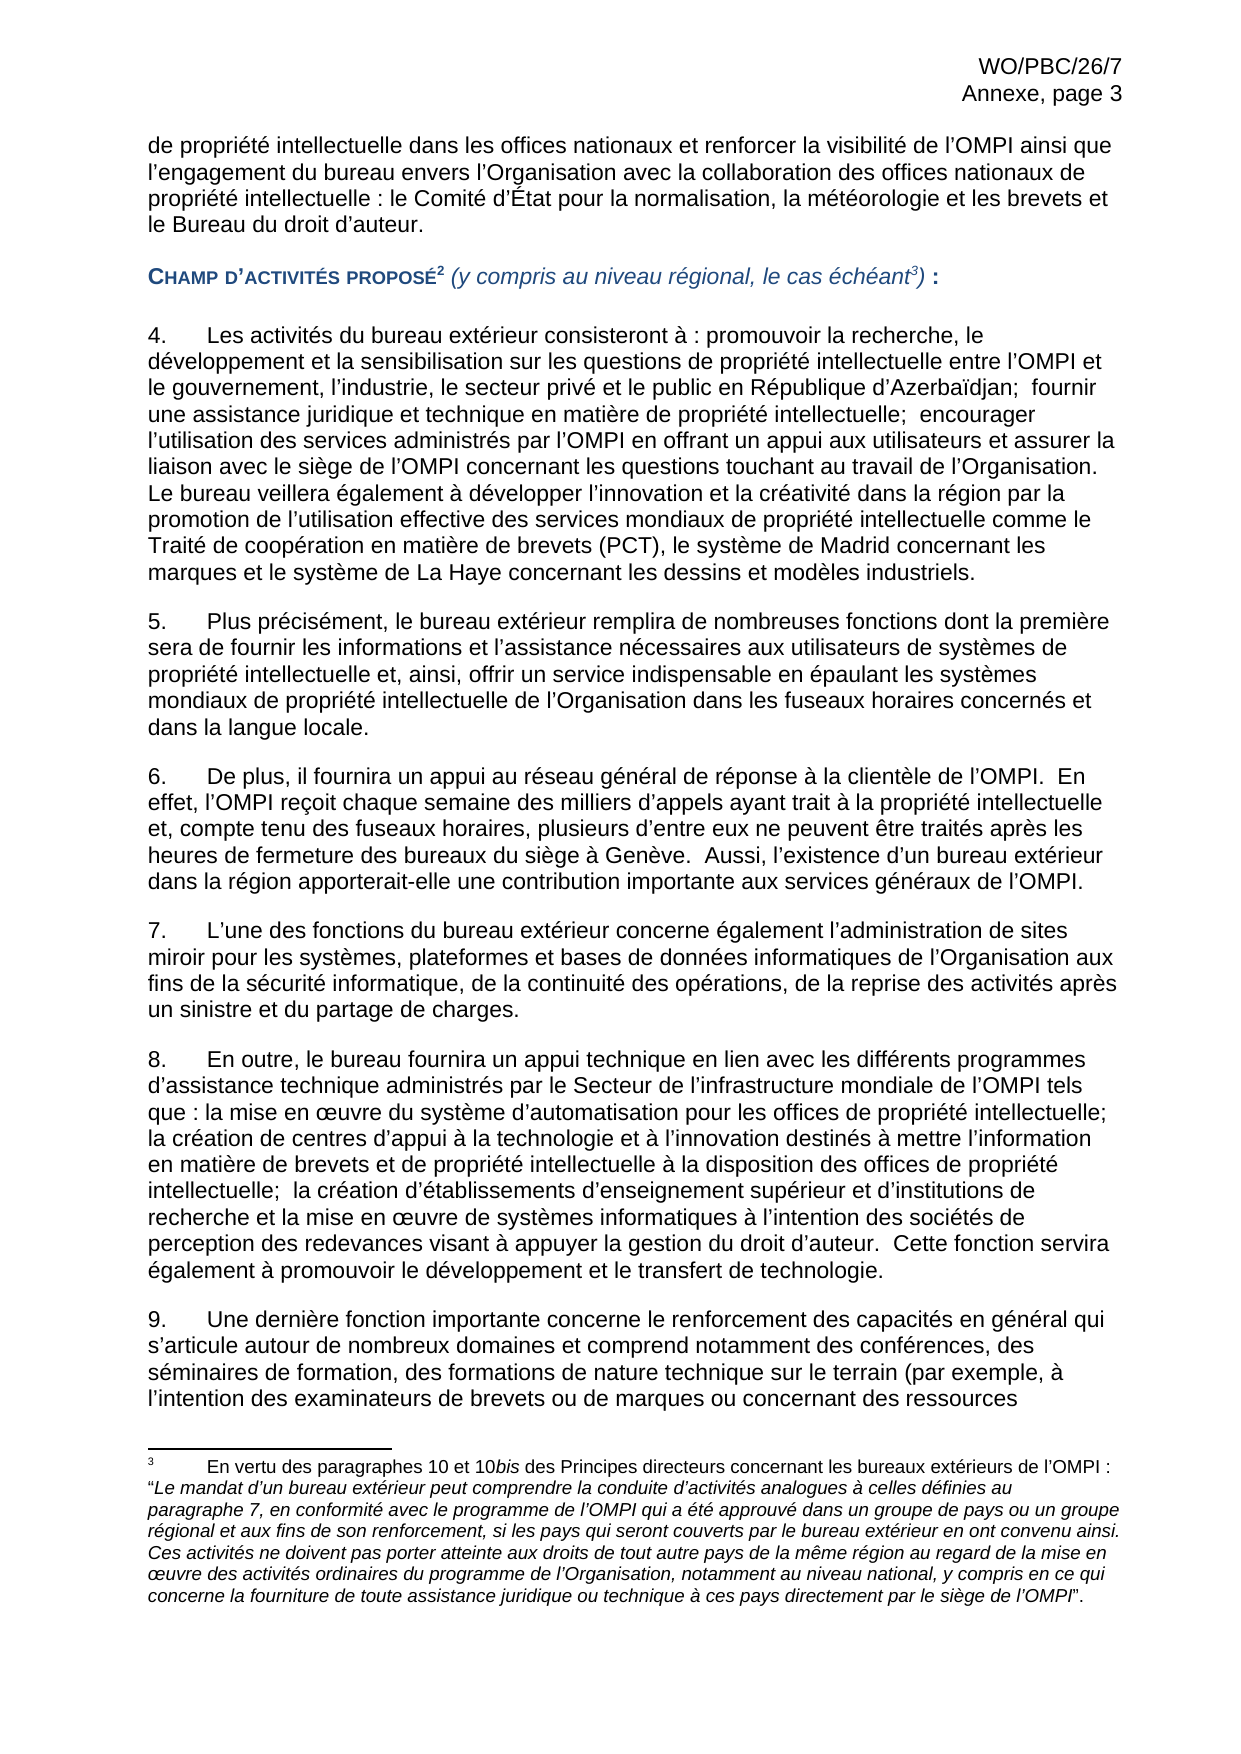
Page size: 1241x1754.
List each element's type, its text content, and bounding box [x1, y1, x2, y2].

text L’une des fonctions du bureau extérieur concerne également l’administration de sites miroir pour les systèmes, plateformes et bases de données informatiques de l’Organisation aux fins de la sécurité informatique, de la continuité des opérations, de la reprise des activités après un sinistre et du partage de charges. [148, 917, 1122, 1023]
subtitle Champ d’activités proposé2 (y compris au niveau régional, le cas échéant) : [148, 263, 1122, 289]
text Les activités du bureau extérieur consisteront à : promouvoir la recherche, le développement et la sensibilisation sur les questions de propriété intellectuelle entre l’OMPI et le gouvernement, l’industrie, le secteur privé et le public en République d’Azerbaïdjan; fournir une assistance juridique et technique en matière de propriété intellectuelle; encourager l’utilisation des services administrés par l’OMPI en offrant un appui aux utilisateurs et assurer la liaison avec le siège de l’OMPI concernant les questions touchant au travail de l’Organisation. Le bureau veillera également à développer l’innovation et la créativité dans la région par la promotion de l’utilisation effective des services mondiaux de propriété intellectuelle comme le Traité de coopération en matière de brevets (PCT), le système de Madrid concernant les marques et le système de La Haye concernant les dessins et modèles industriels. [148, 322, 1122, 585]
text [148, 132, 1122, 238]
text Plus précisément, le bureau extérieur remplira de nombreuses fonctions dont la première sera de fournir les informations et l’assistance nécessaires aux utilisateurs de systèmes de propriété intellectuelle et, ainsi, offrir un service indispensable en épaulant les systèmes mondiaux de propriété intellectuelle de l’Organisation dans les fuseaux horaires concernés et dans la langue locale. [148, 608, 1122, 740]
text De plus, il fournira un appui au réseau général de réponse à la clientèle de l’OMPI. En effet, l’OMPI reçoit chaque semaine des milliers d’appels ayant trait à la propriété intellectuelle et, compte tenu des fuseaux horaires, plusieurs d’entre eux ne peuvent être traités après les heures de fermeture des bureaux du siège à Genève. Aussi, l’existence d’un bureau extérieur dans la région apporterait-elle une contribution importante aux services généraux de l’OMPI. [148, 763, 1122, 894]
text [148, 1306, 1122, 1411]
text En outre, le bureau fournira un appui technique en lien avec les différents programmes d’assistance technique administrés par le Secteur de l’infrastructure mondiale de l’OMPI tels que : la mise en œuvre du système d’automatisation pour les offices de propriété intellectuelle; la création de centres d’appui à la technologie et à l’innovation destinés à mettre l’information en matière de brevets et de propriété intellectuelle à la disposition des offices de propriété intellectuelle; la création d’établissements d’enseignement supérieur et d’institutions de recherche et la mise en œuvre de systèmes informatiques à l’intention des sociétés de perception des redevances visant à appuyer la gestion du droit d’auteur. Cette fonction servira également à promouvoir le développement et le transfert de technologie. [148, 1046, 1122, 1283]
